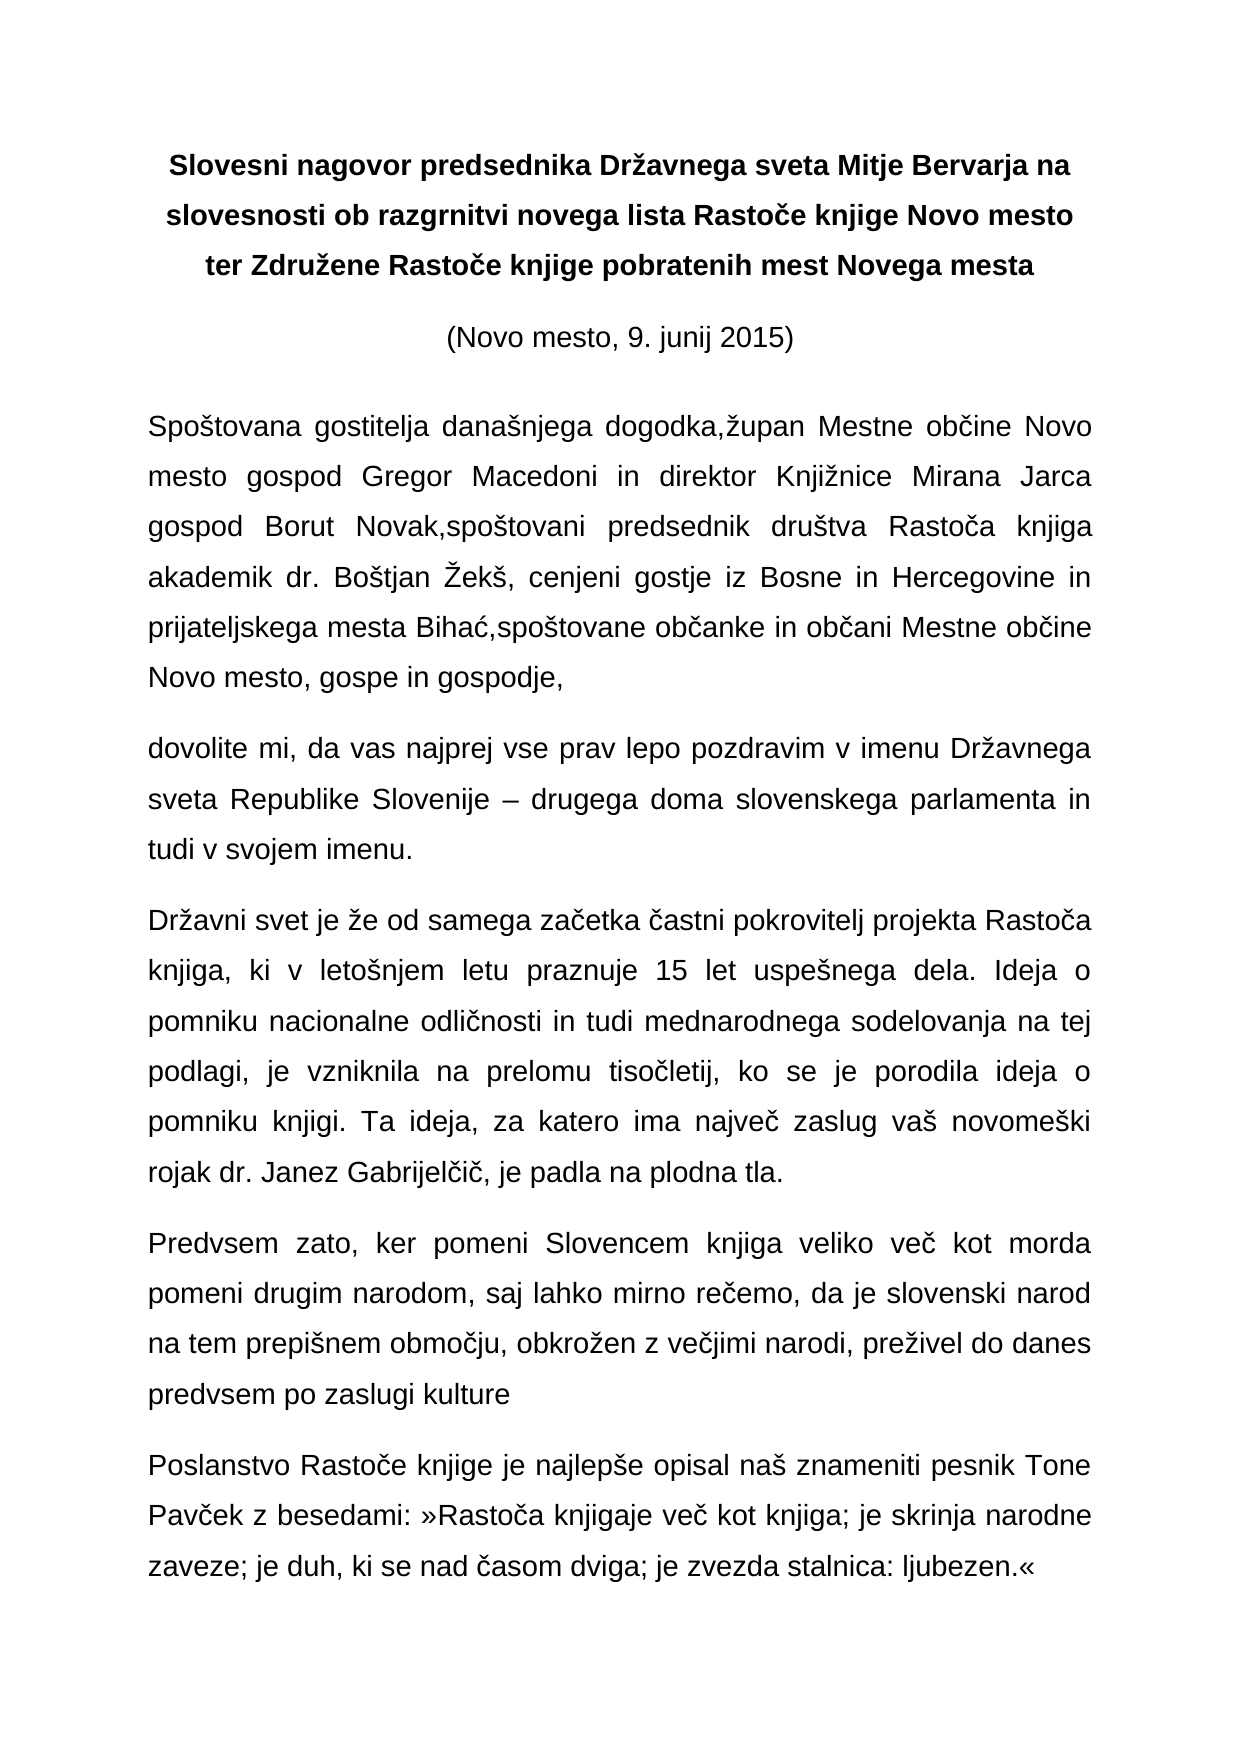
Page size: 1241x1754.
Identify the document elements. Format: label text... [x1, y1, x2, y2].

text dovolite mi, da vas najprej vse prav lepo pozdravim v imenu Državnega sveta Republike Slovenije – drugega doma slovenskega parlamenta in tudi v svojem imenu. [148, 731, 1093, 866]
text Poslanstvo Rastoče knjige je najlepše opisal naš znameniti pesnik Tone Pavček z besedami: »Rastoča knjigaje več kot knjiga; je skrinja narodne zaveze; je duh, ki se nad časom dviga; je zvezda stalnica: ljubezen.« [148, 1448, 1093, 1582]
text (Novo mesto, 9. junij 2015) [148, 321, 1093, 354]
text Predvsem zato, ker pomeni Slovencem knjiga veliko več kot morda pomeni drugim narodom, saj lahko mirno rečemo, da je slovenski narod na tem prepišnem območju, obkrožen z večjimi narodi, preživel do danes predvsem po zaslugi kulture [148, 1226, 1093, 1410]
text Spoštovana gostitelja današnjega dogodka,župan Mestne občine Novo mesto gospod Gregor Macedoni in direktor Knjižnice Mirana Jarca gospod Borut Novak,spoštovani predsednik društva Rastoča knjiga akademik dr. Boštjan Žekš, cenjeni gostje iz Bosne in Hercegovine in prijateljskega mesta Bihać,spoštovane občanke in občani Mestne občine Novo mesto, gospe in gospodje, [148, 409, 1093, 694]
text Državni svet je že od samega začetka častni pokrovitelj projekta Rastoča knjiga, ki v letošnjem letu praznuje 15 let uspešnega dela. Ideja o pomniku nacionalne odličnosti in tudi mednarodnega sodelovanja na tej podlagi, je vzniknila na prelomu tisočletij, ko se je porodila ideja o pomniku knjigi. Ta ideja, za katero ima največ zaslug vaš novomeški rojak dr. Janez Gabrijelčič, je padla na plodna tla. [148, 903, 1093, 1188]
text Slovesni nagovor predsednika Državnega sveta Mitje Bervarja na slovesnosti ob razgrnitvi novega lista Rastoče knjige Novo mesto ter Združene Rastoče knjige pobratenih mest Novega mesta [148, 148, 1093, 282]
